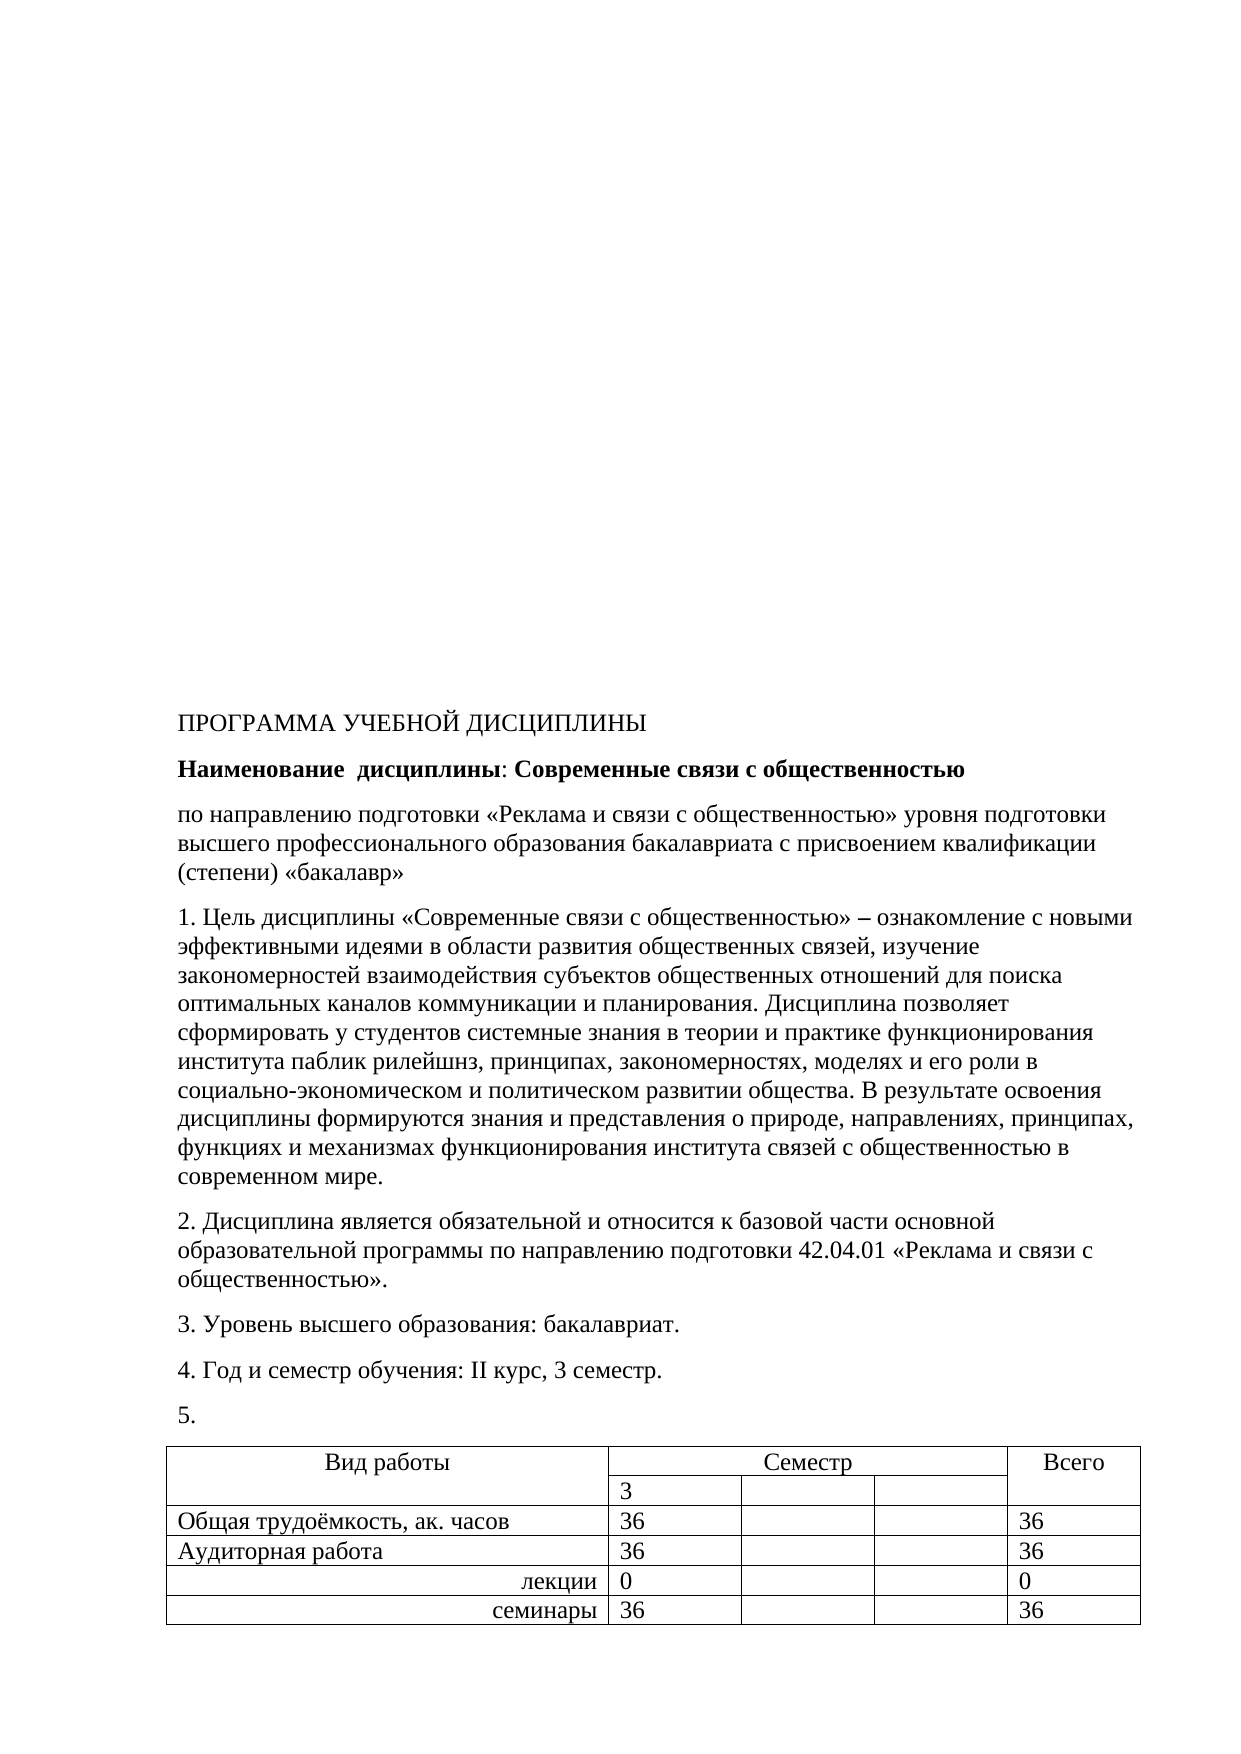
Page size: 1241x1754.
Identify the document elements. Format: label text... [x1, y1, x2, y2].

table_cell [742, 1536, 874, 1565]
table_cell 36 [1008, 1596, 1140, 1624]
table_cell [875, 1476, 1007, 1505]
table_cell 36 [1008, 1536, 1140, 1565]
text 2. Дисциплина является обязательной и относится к базовой части основной образовательной программы по направлению подготовки 42.04.01 «Реклама и связи с общественностью». [177, 1206, 1152, 1293]
table_cell 0 [609, 1566, 741, 1594]
text 5. [177, 1400, 1152, 1429]
table_cell лекции [167, 1566, 608, 1594]
table_cell [742, 1596, 874, 1624]
text по направлению подготовки «Реклама и связи с общественностью» уровня подготовки высшего профессионального образования бакалавриата с присвоением квалификации (степени) «бакалавр» [177, 799, 1152, 886]
table_cell 36 [609, 1536, 741, 1565]
table_cell Аудиторная работа [167, 1536, 608, 1565]
text 4. Год и семестр обучения: II курс, 3 семестр. [177, 1355, 1152, 1383]
table_header Всего [1008, 1447, 1140, 1505]
table_header Вид работы [167, 1447, 608, 1505]
table_cell семинары [167, 1596, 608, 1624]
table_cell 36 [609, 1596, 741, 1624]
table_cell [875, 1506, 1007, 1535]
text 3. Уровень высшего образования: бакалавриат. [177, 1309, 1152, 1338]
table_cell 0 [1008, 1566, 1140, 1594]
table_cell [875, 1596, 1007, 1624]
table_cell [742, 1476, 874, 1505]
text 1. Цель дисциплины «Современные связи с общественностью» – ознакомление с новыми эффективными идеями в области развития общественных связей, изучение закономерностей взаимодействия субъектов общественных отношений для поиска оптимальных каналов коммуникации и планирования. Дисциплина позволяет сформировать у студентов системные знания в теории и практике функционирования института паблик рилейшнз, принципах, закономерностях, моделях и его роли в социально-экономическом и политическом развитии общества. В результате освоения дисциплины формируются знания и представления о природе, направлениях, принципах, функциях и механизмах функционирования института связей с общественностью в современном мире. [177, 902, 1152, 1190]
table_cell Общая трудоёмкость, ак. часов [167, 1506, 608, 1535]
table_header Семестр [609, 1447, 1007, 1475]
text Наименование дисциплины: Современные связи с общественностью [177, 754, 1152, 783]
table_cell 3 [609, 1476, 741, 1505]
table_cell 36 [1008, 1506, 1140, 1535]
table_cell [875, 1566, 1007, 1594]
table_cell [875, 1536, 1007, 1565]
table_cell [742, 1566, 874, 1594]
table_cell 36 [609, 1506, 741, 1535]
table_cell [742, 1506, 874, 1535]
text ПРОГРАММА УЧЕБНОЙ ДИСЦИПЛИНЫ [177, 708, 1152, 737]
